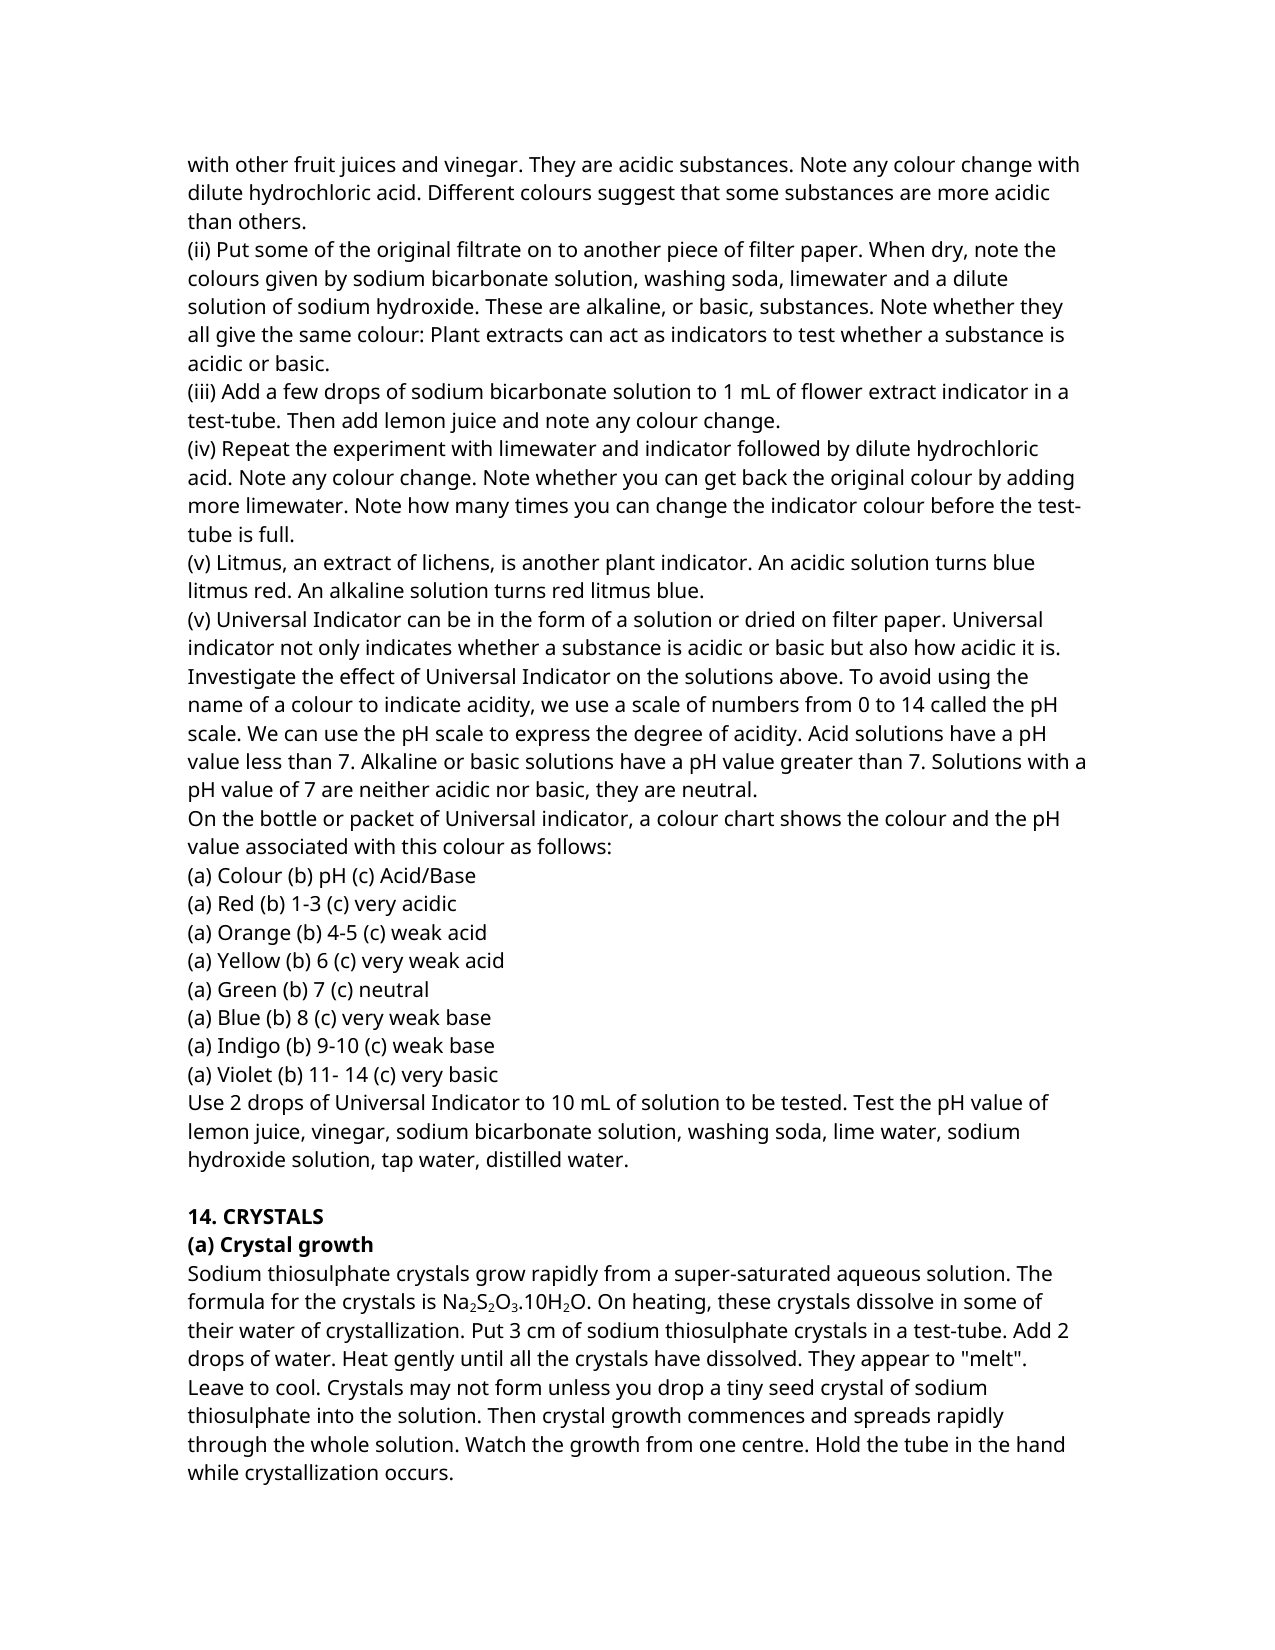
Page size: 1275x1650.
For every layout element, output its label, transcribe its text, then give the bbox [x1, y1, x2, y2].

text 14. CRYSTALS (a) Crystal growth Sodium thiosulphate crystals grow rapidly from a super-saturated aqueous solution. The formula for the crystals is Na2S2O3.10H2O. On heating, these crystals dissolve in some of their water of crystallization. Put 3 cm of sodium thiosulphate crystals in a test-tube. Add 2 drops of water. Heat gently until all the crystals have dissolved. They appear to "melt". Leave to cool. Crystals may not form unless you drop a tiny seed crystal of sodium thiosulphate into the solution. Then crystal growth commences and spreads rapidly through the whole solution. Watch the growth from one centre. Hold the tube in the hand while crystallization occurs. [187, 1202, 1087, 1487]
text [187, 150, 1087, 1174]
